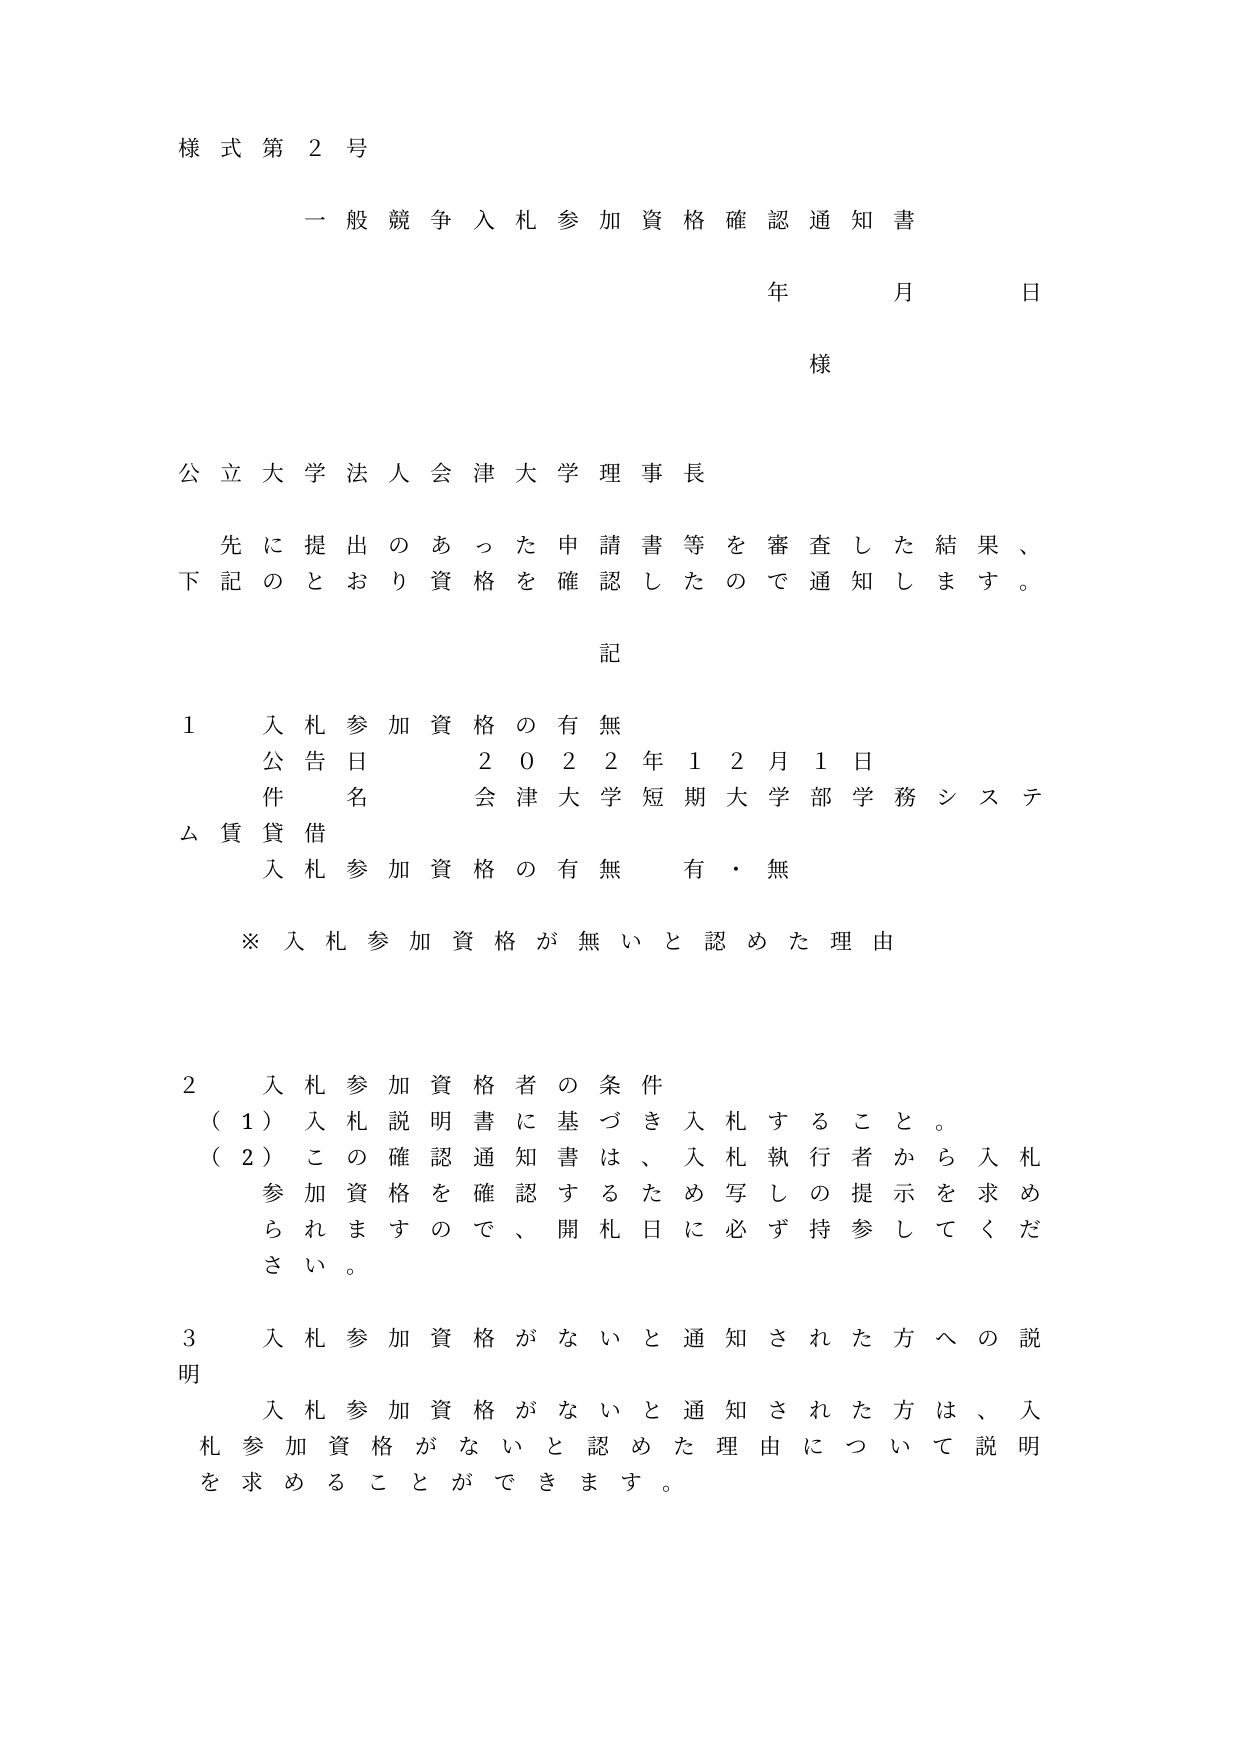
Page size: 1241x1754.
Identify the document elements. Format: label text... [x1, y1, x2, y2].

text 公告日 ２０２２年１２月１日 [178, 742, 1062, 778]
text 一般競争入札参加資格確認通知書 [178, 201, 1062, 237]
text （2）この確認通知書は、入札執行者から入札参加資格を確認するため写しの提示を求められますので、開札日に必ず持参してください。 [199, 1138, 1062, 1282]
text 入札参加資格の有無 有・無 [178, 850, 1062, 886]
text ３ 入札参加資格がないと通知された方への説明 [178, 1318, 1062, 1391]
text （1）入札説明書に基づき入札すること。 [199, 1102, 1062, 1138]
text 記 [178, 634, 1062, 670]
text １ 入札参加資格の有無 [178, 706, 1062, 742]
text 公立大学法人会津大学理事長 [178, 417, 1062, 489]
text ２ 入札参加資格者の条件 [178, 1066, 1062, 1102]
text 様 [178, 345, 1062, 381]
text 入札参加資格がないと通知された方は、入札参加資格がないと認めた理由について説明を求めることができます。 [178, 1391, 1062, 1499]
text ※入札参加資格が無いと認めた理由 [178, 922, 1062, 958]
text 様式第２号 [178, 129, 1062, 165]
text 件 名 会津大学短期大学部学務システム賃貸借 [178, 778, 1062, 850]
text 年 月 日 [178, 273, 1062, 309]
text 先に提出のあった申請書等を審査した結果、下記のとおり資格を確認したので通知します。 [178, 526, 1062, 598]
